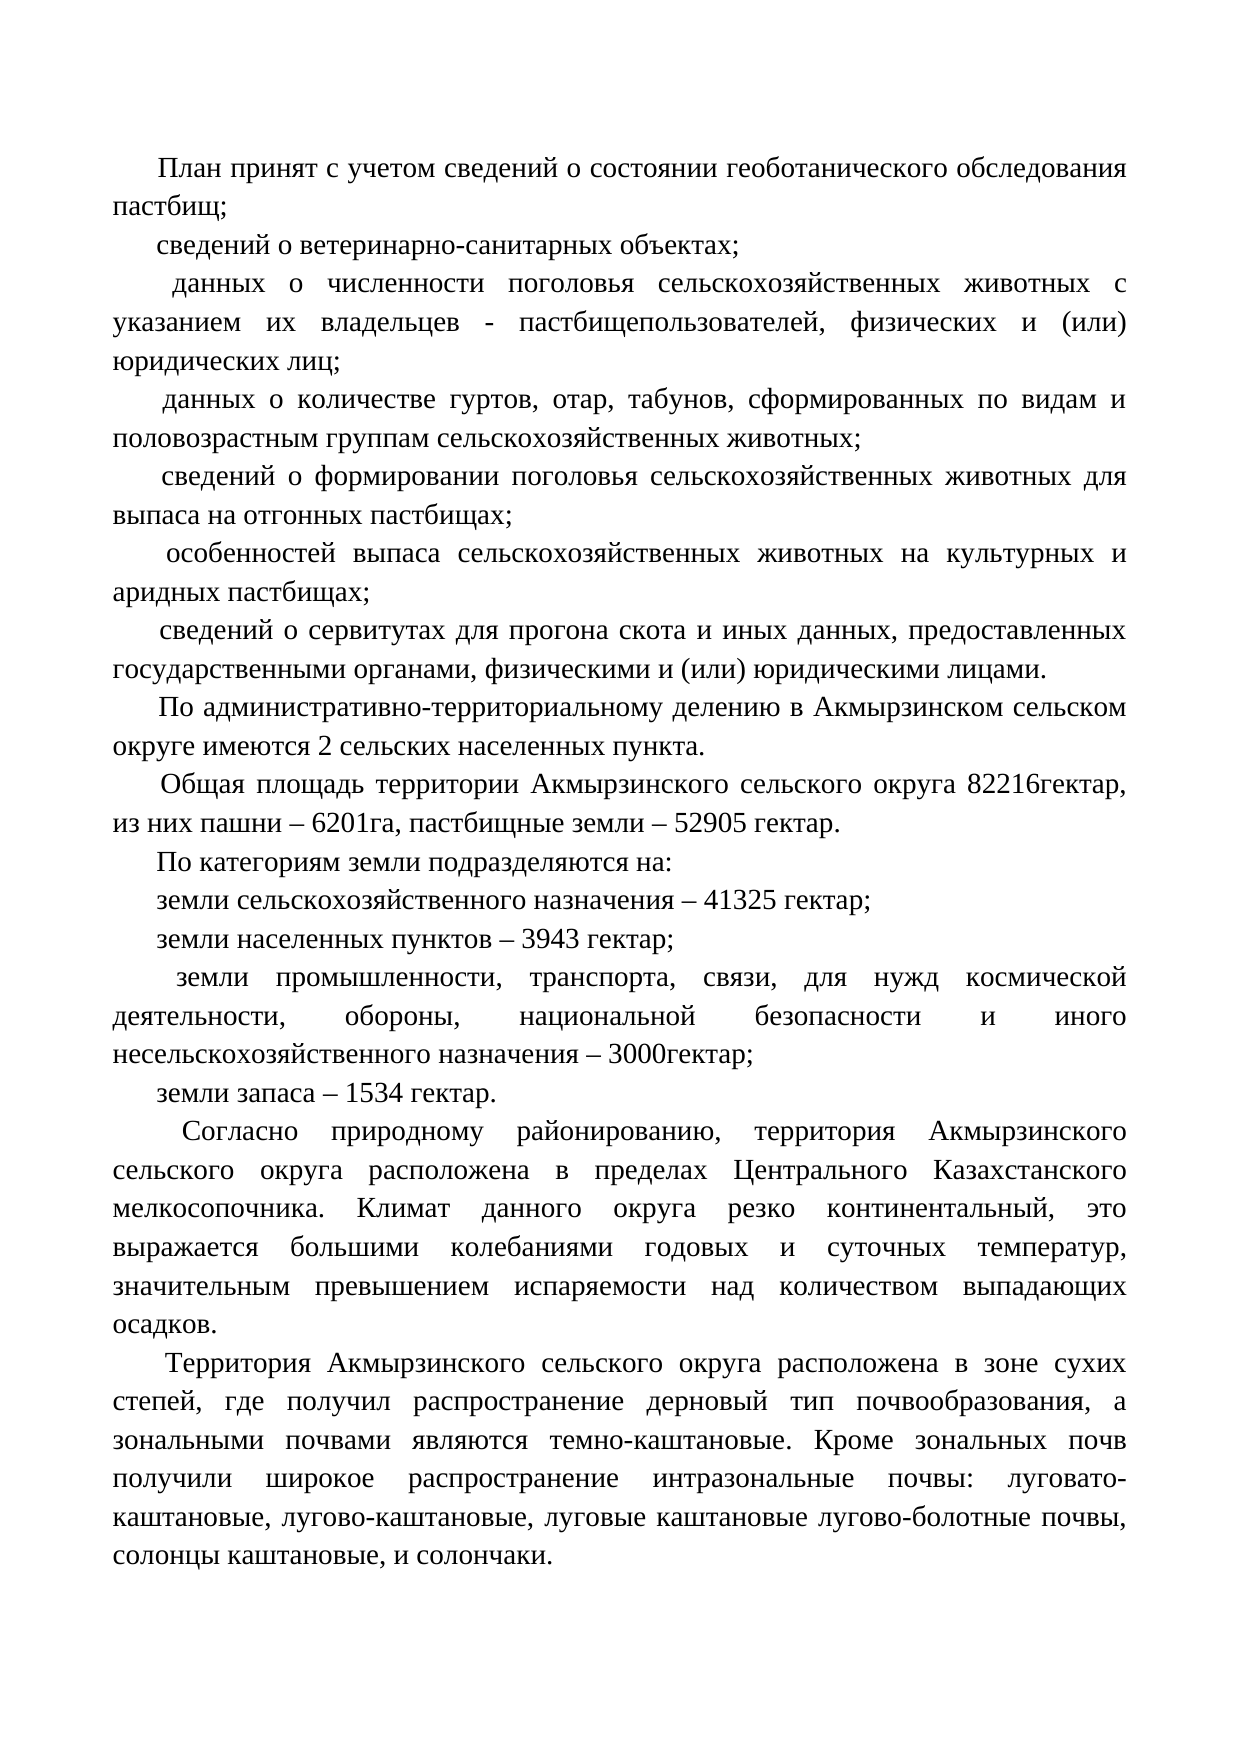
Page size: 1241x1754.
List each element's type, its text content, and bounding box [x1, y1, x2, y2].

text сведений о ветеринарно-санитарных объектах; [112, 227, 1128, 261]
text сведений о формировании поголовья сельскохозяйственных животных для выпаса на отгонных пастбищах; [112, 458, 1128, 530]
text данных о численности поголовья сельскохозяйственных животных с указанием их владельцев - пастбищепользователей, физических и (или) юридических лиц; [112, 266, 1128, 376]
text земли населенных пунктов – 3943 гектар; [112, 921, 1128, 954]
text земли промышленности, транспорта, связи, для нужд космической деятельности, обороны, национальной безопасности и иного несельскохозяйственного назначения – 3000гектар; [112, 959, 1128, 1070]
text земли сельскохозяйственного назначения – 41325 гектар; [112, 882, 1128, 916]
text План принят с учетом сведений о состоянии геоботанического обследования пастбищ; [112, 150, 1128, 222]
text сведений о сервитутах для прогона скота и иных данных, предоставленных государственными органами, физическими и (или) юридическими лицами. [112, 612, 1128, 684]
text По категориям земли подразделяются на: [112, 844, 1128, 877]
text Согласно природному районированию, территория Акмырзинского сельского округа расположена в пределах Центрального Казахстанского мелкосопочника. Климат данного округа резко континентальный, это выражается большими колебаниями годовых и суточных температур, значительным превышением испаряемости над количеством выпадающих осадков. [112, 1113, 1128, 1340]
text данных о количестве гуртов, отар, табунов, сформированных по видам и половозрастным группам сельскохозяйственных животных; [112, 381, 1128, 453]
text Общая площадь территории Акмырзинского сельского округа 82216гектар, из них пашни – 6201га, пастбищные земли – 52905 гектар. [112, 767, 1128, 839]
text По административно-территориальному делению в Акмырзинском сельском округе имеются 2 сельских населенных пункта. [112, 689, 1128, 762]
text особенностей выпаса сельскохозяйственных животных на культурных и аридных пастбищах; [112, 535, 1128, 607]
text земли запаса – 1534 гектар. [112, 1075, 1128, 1108]
text Территория Акмырзинского сельского округа расположена в зоне сухих степей, где получил распространение дерновый тип почвообразования, а зональными почвами являются темно-каштановые. Кроме зональных почв получили широкое распространение интразональные почвы: луговато-каштановые, лугово-каштановые, луговые каштановые лугово-болотные почвы, солонцы каштановые, и солончаки. [112, 1345, 1128, 1571]
